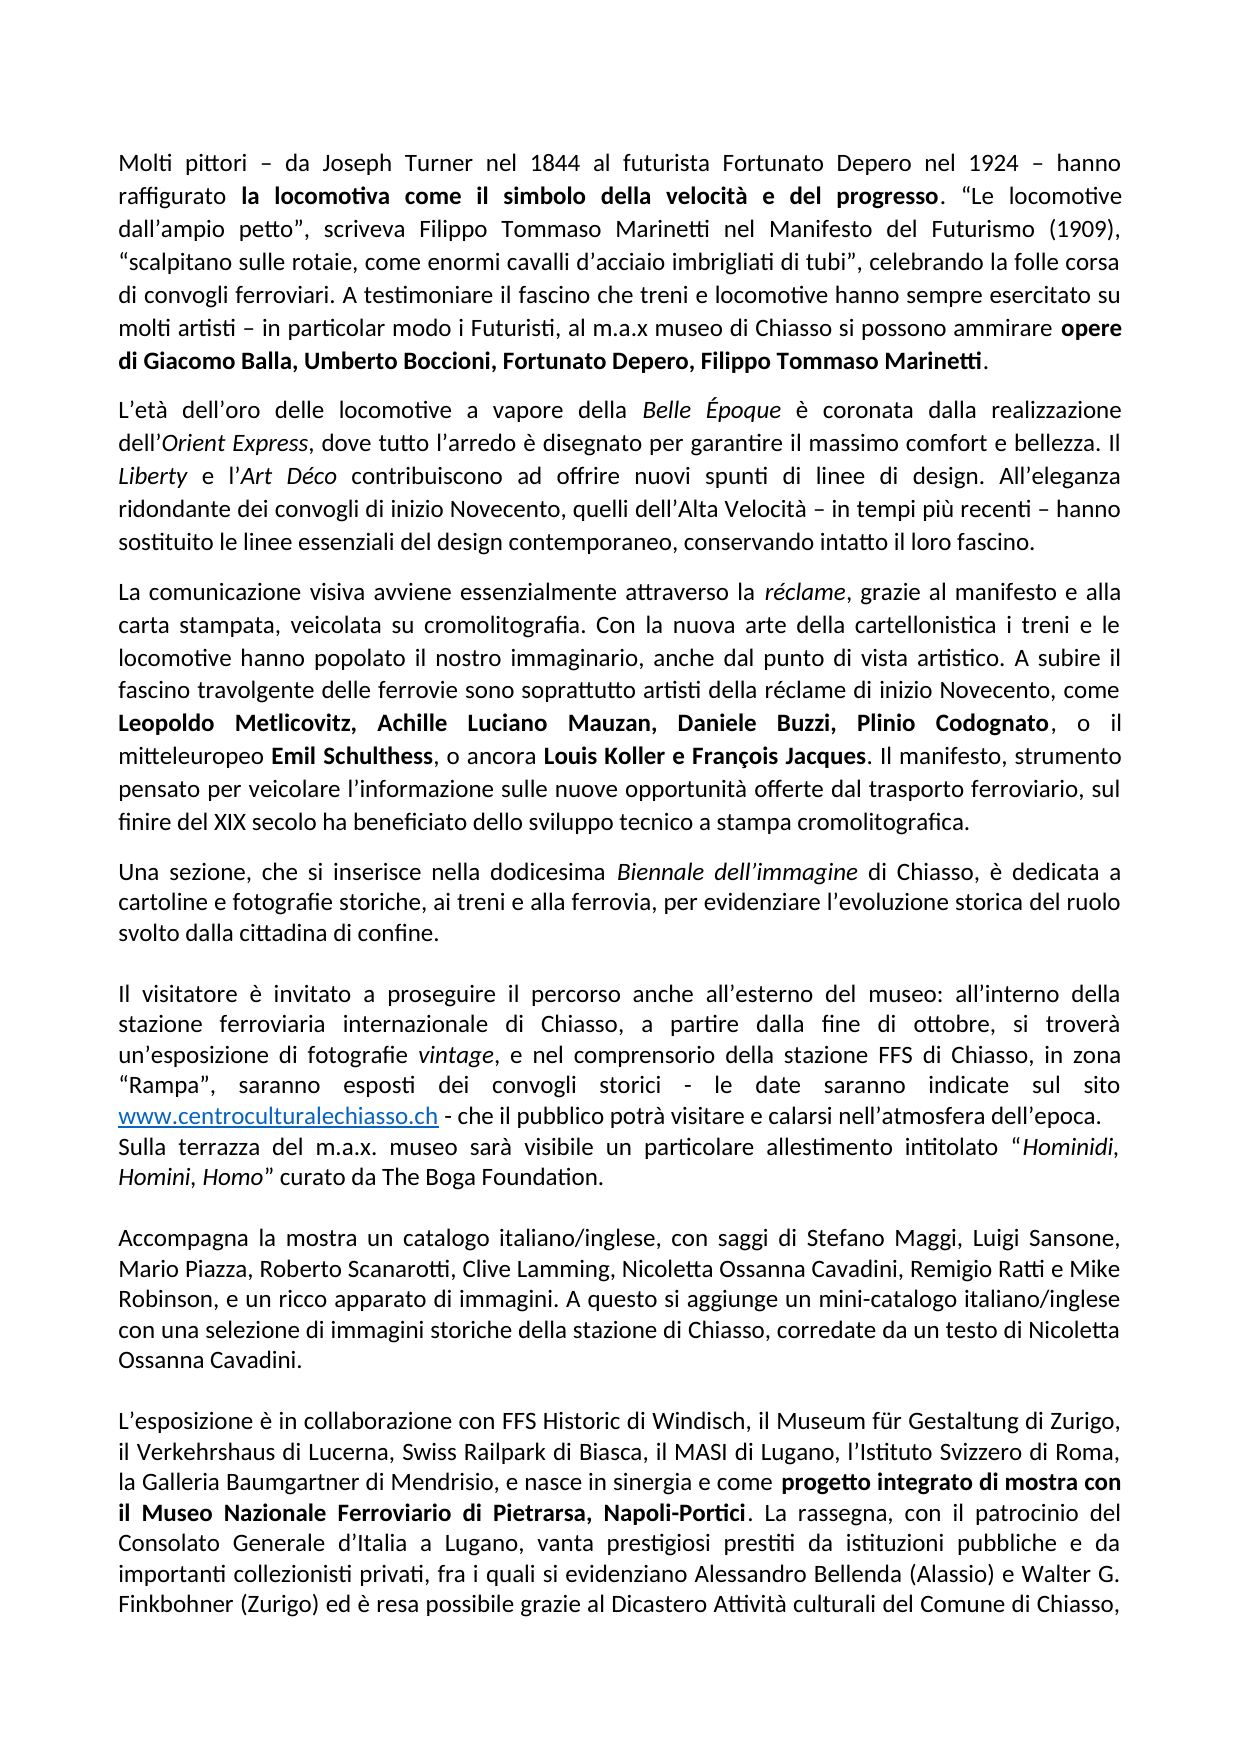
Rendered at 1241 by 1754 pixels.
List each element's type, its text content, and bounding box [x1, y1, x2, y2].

text La comunicazione visiva avviene essenzialmente attraverso la réclame, grazie al manifesto e alla carta stampata, veicolata su cromolitografia. Con la nuova arte della cartellonistica i treni e le locomotive hanno popolato il nostro immaginario, anche dal punto di vista artistico. A subire il fascino travolgente delle ferrovie sono soprattutto artisti della réclame di inizio Novecento, come Leopoldo Metlicovitz, Achille Luciano Mauzan, Daniele Buzzi, Plinio Codognato, o il mitteleuropeo Emil Schulthess, o ancora Louis Koller e François Jacques. Il manifesto, strumento pensato per veicolare l’informazione sulle nuove opportunità offerte dal trasporto ferroviario, sul finire del XIX secolo ha beneficiato dello sviluppo tecnico a stampa cromolitografica. [118, 576, 1122, 837]
text L’età dell’oro delle locomotive a vapore della Belle Époque è coronata dalla realizzazione dell’Orient Express, dove tutto l’arredo è disegnato per garantire il massimo comfort e bellezza. Il Liberty e l’Art Déco contribuiscono ad offrire nuovi spunti di linee di design. All’eleganza ridondante dei convogli di inizio Novecento, quelli dell’Alta Velocità – in tempi più recenti – hanno sostituito le linee essenziali del design contemporaneo, conservando intatto il loro fascino. [118, 395, 1122, 557]
text Accompagna la mostra un catalogo italiano/inglese, con saggi di Stefano Maggi, Luigi Sansone, Mario Piazza, Roberto Scanarotti, Clive Lamming, Nicoletta Ossanna Cavadini, Remigio Ratti e Mike Robinson, e un ricco apparato di immagini. A questo si aggiunge un mini-catalogo italiano/inglese con una selezione di immagini storiche della stazione di Chiasso, corredate da un testo di Nicoletta Ossanna Cavadini. [118, 1222, 1122, 1375]
text Il visitatore è invitato a proseguire il percorso anche all’esterno del museo: all’interno della stazione ferroviaria internazionale di Chiasso, a partire dalla fine di ottobre, si troverà un’esposizione di fotografie vintage, e nel comprensorio della stazione FFS di Chiasso, in zona “Rampa”, saranno esposti dei convogli storici - le date saranno indicate sul sito www.centroculturalechiasso.ch - che il pubblico potrà visitare e calarsi nell’atmosfera dell’epoca. [118, 978, 1122, 1131]
text Una sezione, che si inserisce nella dodicesima Biennale dell’immagine di Chiasso, è dedicata a cartoline e fotografie storiche, ai treni e alla ferrovia, per evidenziare l’evoluzione storica del ruolo svolto dalla cittadina di confine. [118, 856, 1122, 947]
text Sulla terrazza del m.a.x. museo sarà visibile un particolare allestimento intitolato “Hominidi, Homini, Homo” curato da The Boga Foundation. [118, 1131, 1122, 1192]
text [118, 1405, 1122, 1619]
text Molti pittori – da Joseph Turner nel 1844 al futurista Fortunato Depero nel 1924 – hanno raffigurato la locomotiva come il simbolo della velocità e del progresso. “Le locomotive dall’ampio petto”, scriveva Filippo Tommaso Marinetti nel Manifesto del Futurismo (1909), “scalpitano sulle rotaie, come enormi cavalli d’acciaio imbrigliati di tubi”, celebrando la folle corsa di convogli ferroviari. A testimoniare il fascino che treni e locomotive hanno sempre esercitato su molti artisti – in particolar modo i Futuristi, al m.a.x museo di Chiasso si possono ammirare opere di Giacomo Balla, Umberto Boccioni, Fortunato Depero, Filippo Tommaso Marinetti. [118, 148, 1122, 376]
